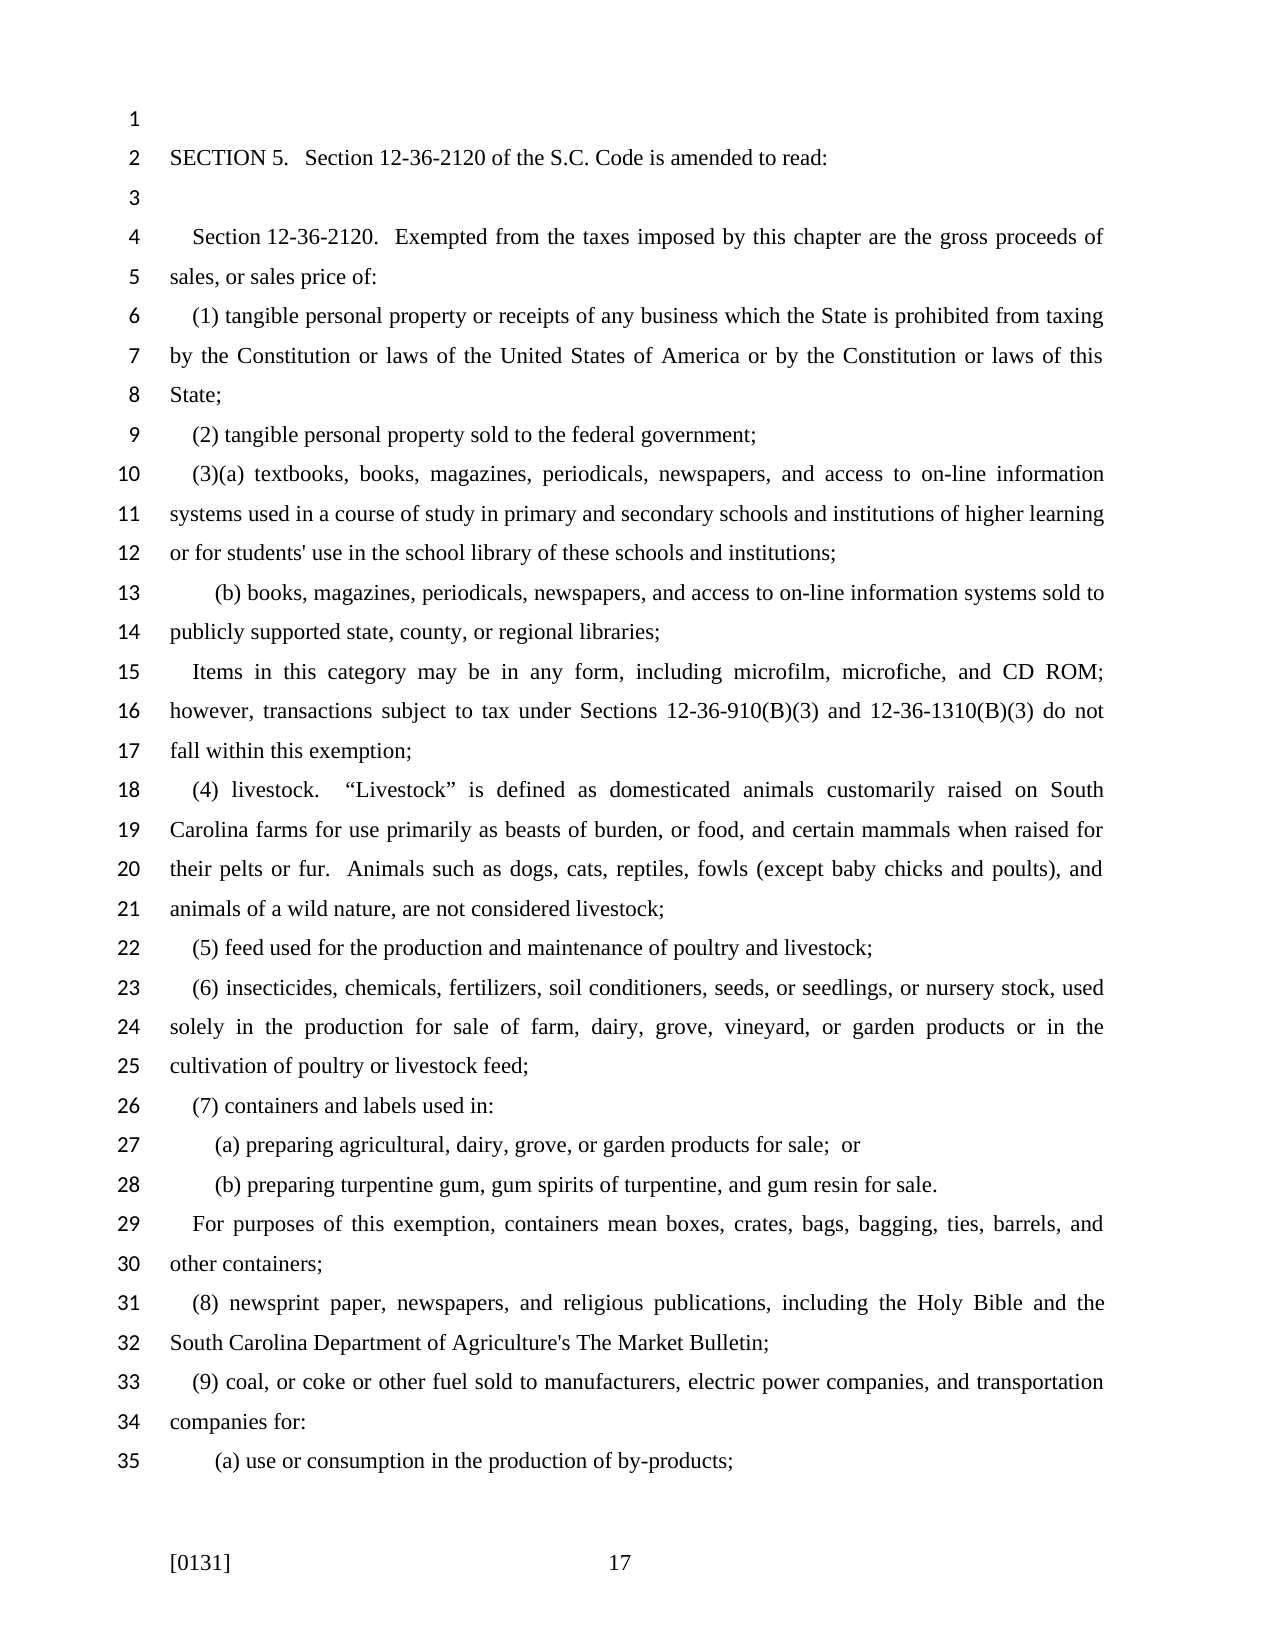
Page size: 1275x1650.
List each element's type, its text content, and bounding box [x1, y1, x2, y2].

text (2) tangible personal property sold to the federal government; [169, 421, 1106, 447]
text (7) containers and labels used in: [169, 1092, 1106, 1118]
text (4) livestock. “Livestock” is defined as domesticated animals customarily raised on South Carolina farms for use primarily as beasts of burden, or food, and certain mammals when raised for their pelts or fur. Animals such as dogs, cats, reptiles, fowls (except baby chicks and poults), and animals of a wild nature, are not considered livestock; [169, 776, 1106, 921]
text (1) tangible personal property or receipts of any business which the State is prohibited from taxing by the Constitution or laws of the United States of America or by the Constitution or laws of this State; [169, 302, 1106, 408]
text For purposes of this exemption, containers mean boxes, crates, bags, bagging, ties, barrels, and other containers; [169, 1210, 1106, 1276]
text (8) newsprint paper, newspapers, and religious publications, including the Holy Bible and the South Carolina Department of Agriculture's The Market Bulletin; [169, 1289, 1106, 1355]
text (9) coal, or coke or other fuel sold to manufacturers, electric power companies, and transportation companies for: [169, 1368, 1106, 1434]
text (3)(a) textbooks, books, magazines, periodicals, newspapers, and access to on-line information systems used in a course of study in primary and secondary schools and institutions of higher learning or for students' use in the school library of these schools and institutions; [169, 460, 1106, 566]
text SECTION 5. Section 12-36-2120 of the S.C. Code is amended to read: [169, 144, 1106, 171]
text (a) preparing agricultural, dairy, grove, or garden products for sale; or [169, 1131, 1106, 1158]
text (a) use or consumption in the production of by-products; [169, 1447, 1106, 1474]
text Items in this category may be in any form, including microfilm, microfiche, and CD ROM; however, transactions subject to tax under Sections 12-36-910(B)(3) and 12-36-1310(B)(3) do not fall within this exemption; [169, 658, 1106, 763]
text (5) feed used for the production and maintenance of poultry and livestock; [169, 934, 1106, 960]
text Section 12-36-2120. Exempted from the taxes imposed by this chapter are the gross proceeds of sales, or sales price of: [169, 223, 1106, 289]
text (b) books, magazines, periodicals, newspapers, and access to on-line information systems sold to publicly supported state, county, or regional libraries; [169, 579, 1106, 644]
text (6) insecticides, chemicals, fertilizers, soil conditioners, seeds, or seedlings, or nursery stock, used solely in the production for sale of farm, dairy, grove, vineyard, or garden products or in the cultivation of poultry or livestock feed; [169, 973, 1106, 1079]
text (b) preparing turpentine gum, gum spirits of turpentine, and gum resin for sale. [169, 1171, 1106, 1197]
